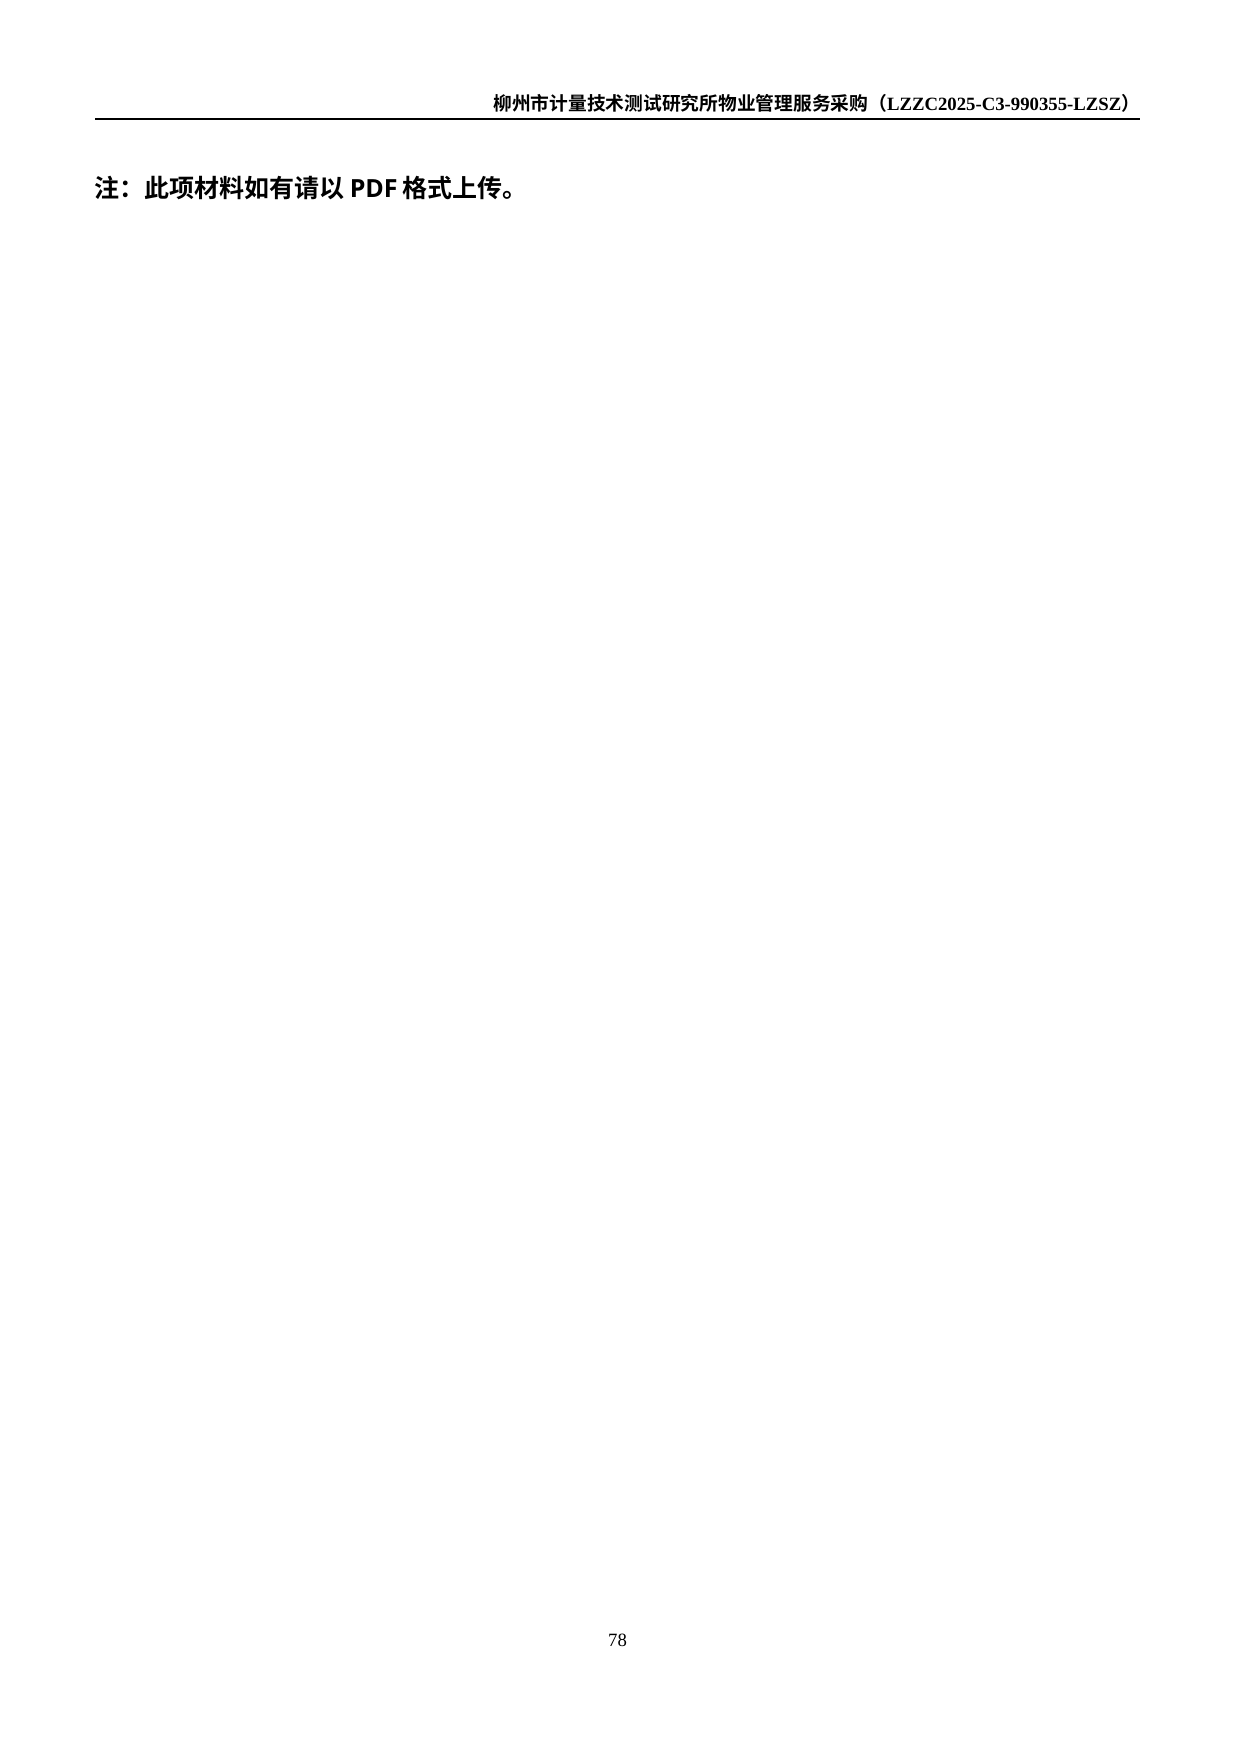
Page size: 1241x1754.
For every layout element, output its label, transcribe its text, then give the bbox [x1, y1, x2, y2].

text 注：此项材料如有请以PDF格式上传。 [94, 153, 1140, 219]
